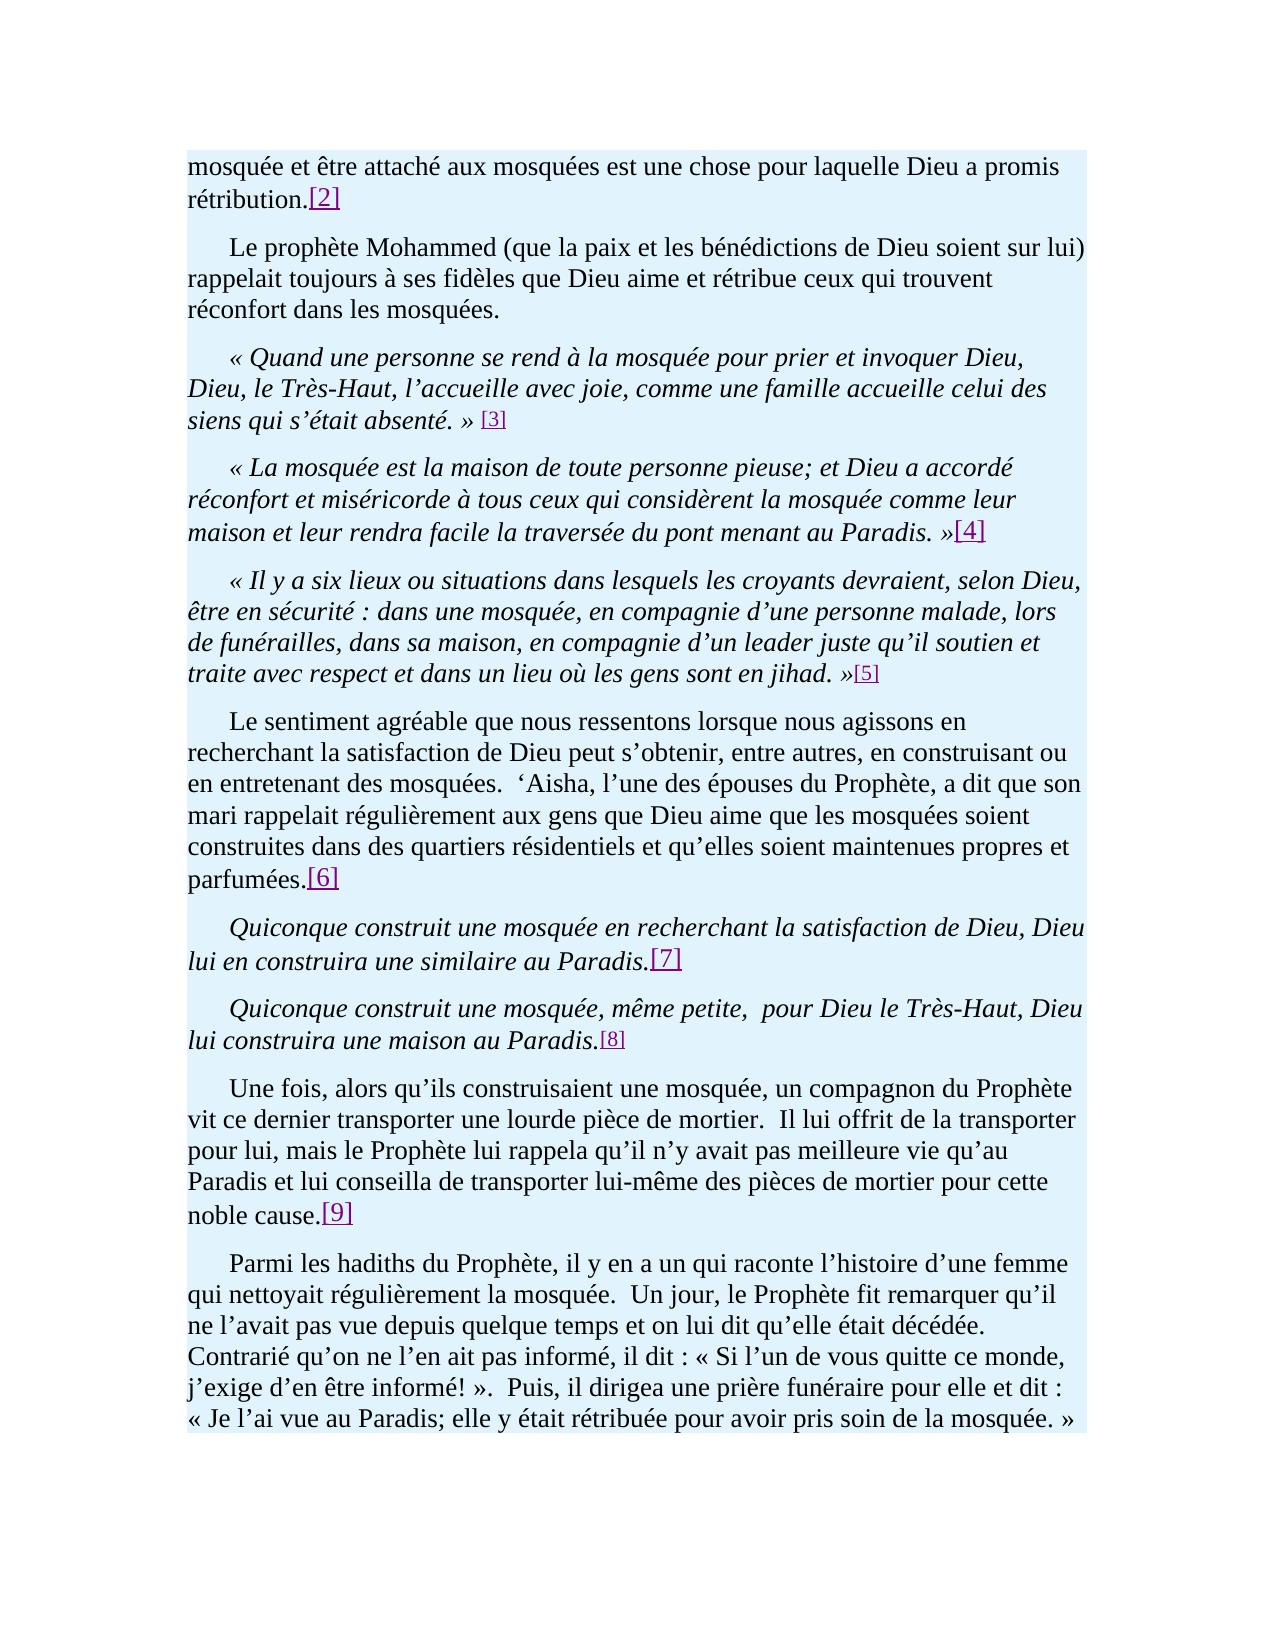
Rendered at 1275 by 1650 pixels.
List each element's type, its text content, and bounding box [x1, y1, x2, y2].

text Parmi les hadiths du Prophète, il y en a un qui raconte l’histoire d’une femme qui nettoyait régulièrement la mosquée. Un jour, le Prophète fit remarquer qu’il ne l’avait pas vue depuis quelque temps et on lui dit qu’elle était décédée. Contrarié qu’on ne l’en ait pas informé, il dit : « Si l’un de vous quitte ce monde, j’exige d’en être informé! ». Puis, il dirigea une prière funéraire pour elle et dit : « Je l’ai vue au Paradis; elle y était rétribuée pour avoir pris soin de la mosquée. » [187, 1247, 1087, 1433]
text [187, 150, 1087, 215]
text « Il y a six lieux ou situations dans lesquels les croyants devraient, selon Dieu, être en sécurité : dans une mosquée, en compagnie d’une personne malade, lors de funérailles, dans sa maison, en compagnie d’un leader juste qu’il soutien et traite avec respect et dans un lieu où les gens sont en jihad. »[5] [187, 564, 1087, 689]
text Quiconque construit une mosquée, même petite, pour Dieu le Très-Haut, Dieu lui construira une maison au Paradis.[8] [187, 993, 1087, 1055]
text « Quand une personne se rend à la mosquée pour prier et invoquer Dieu, Dieu, le Très-Haut, l’accueille avec joie, comme une famille accueille celui des siens qui s’était absenté. » [3] [187, 341, 1087, 435]
text Le prophète Mohammed (que la paix et les bénédictions de Dieu soient sur lui) rappelait toujours à ses fidèles que Dieu aime et rétribue ceux qui trouvent réconfort dans les mosquées. [187, 231, 1087, 325]
text Le sentiment agréable que nous ressentons lorsque nous agissons en recherchant la satisfaction de Dieu peut s’obtenir, entre autres, en construisant ou en entretenant des mosquées. ‘Aisha, l’une des épouses du Prophète, a dit que son mari rappelait régulièrement aux gens que Dieu aime que les mosquées soient construites dans des quartiers résidentiels et qu’elles soient maintenues propres et parfumées.[6] [187, 705, 1087, 894]
text « La mosquée est la maison de toute personne pieuse; et Dieu a accordé réconfort et miséricorde à tous ceux qui considèrent la mosquée comme leur maison et leur rendra facile la traversée du pont menant au Paradis. »[4] [187, 452, 1087, 547]
text Quiconque construit une mosquée en recherchant la satisfaction de Dieu, Dieu lui en construira une similaire au Paradis.[7] [187, 911, 1087, 976]
text Une fois, alors qu’ils construisaient une mosquée, un compagnon du Prophète vit ce dernier transporter une lourde pièce de mortier. Il lui offrit de la transporter pour lui, mais le Prophète lui rappela qu’il n’y avait pas meilleure vie qu’au Paradis et lui conseilla de transporter lui-même des pièces de mortier pour cette noble cause.[9] [187, 1072, 1087, 1230]
